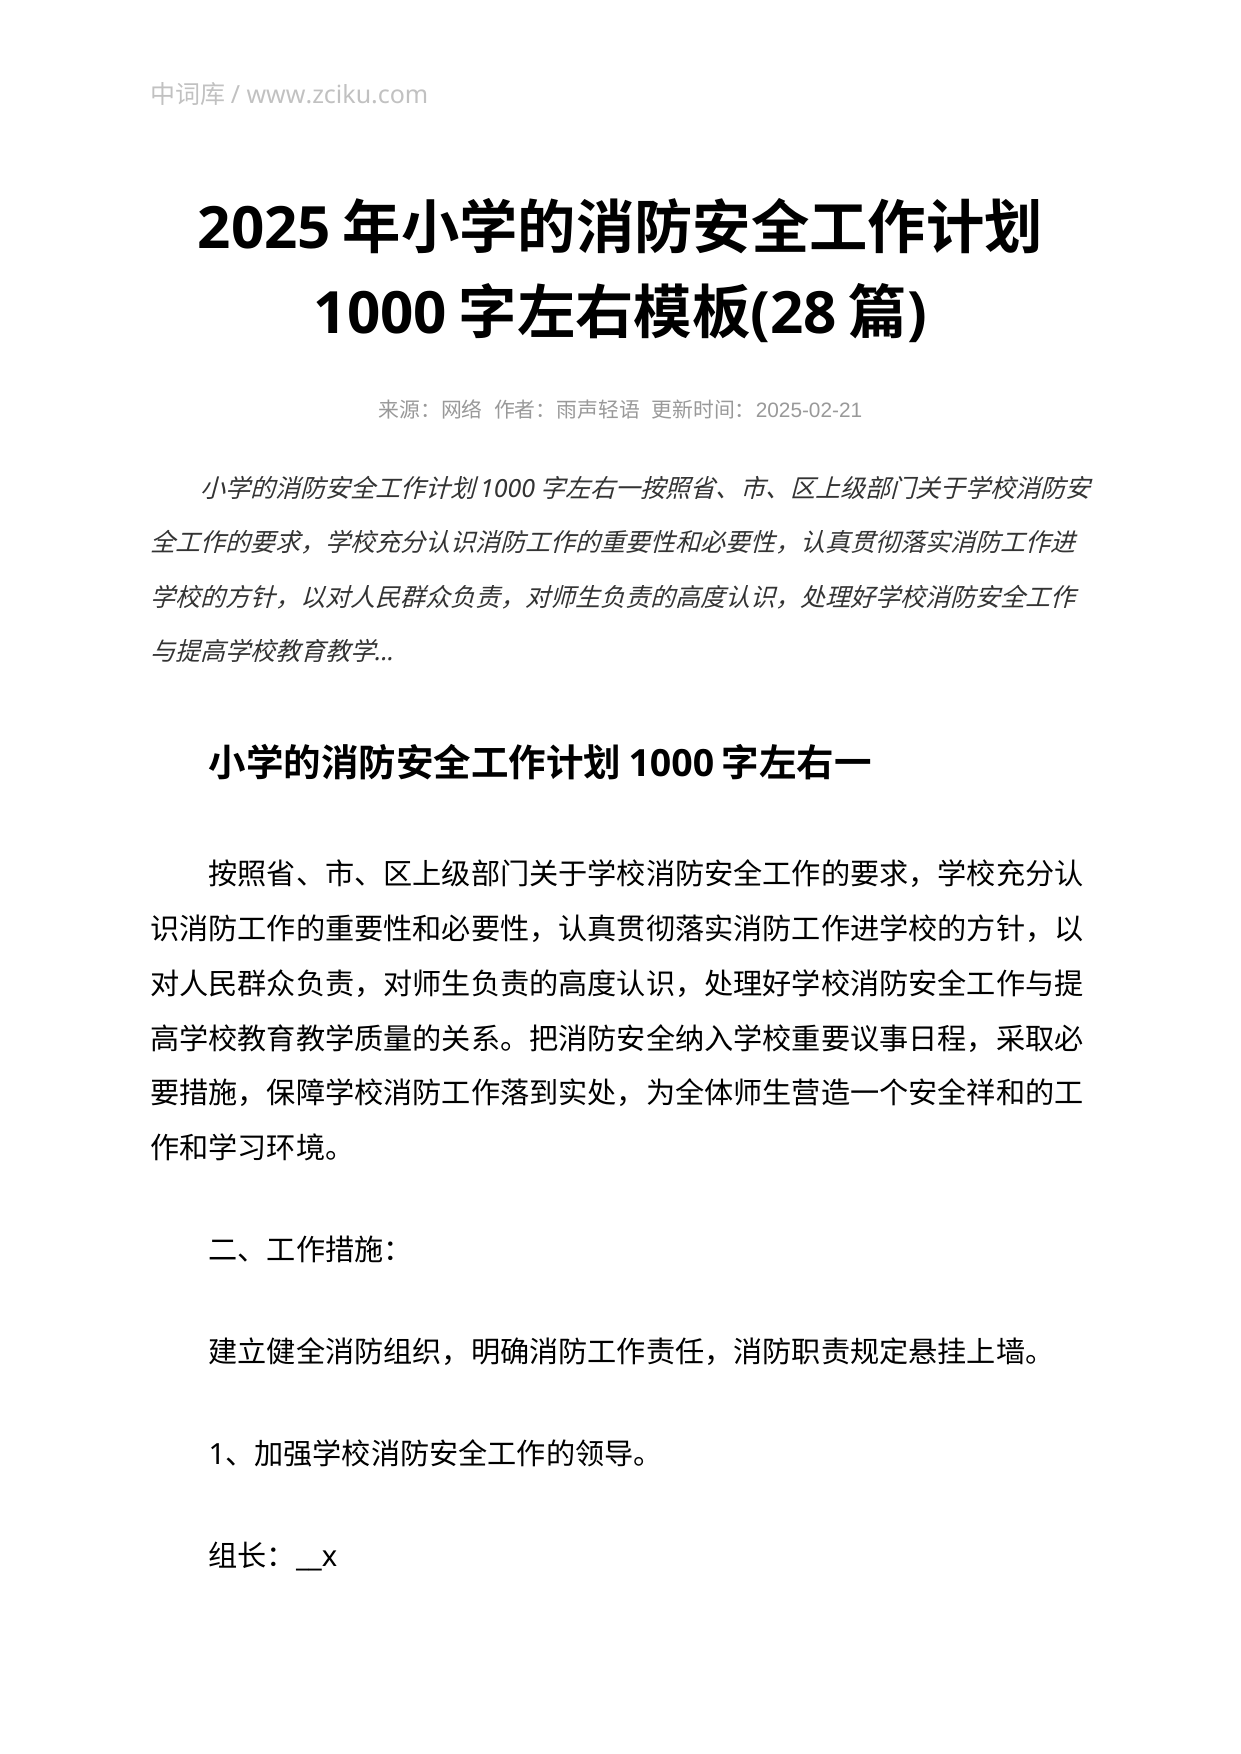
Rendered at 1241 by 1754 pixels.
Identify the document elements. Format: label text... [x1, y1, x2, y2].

text 二、工作措施： [150, 1227, 1090, 1269]
text 1、加强学校消防安全工作的领导。 [150, 1430, 1090, 1473]
subtitle 2025年小学的消防安全工作计划1000字左右模板(28篇) [150, 181, 1090, 351]
text 建立健全消防组织，明确消防工作责任，消防职责规定悬挂上墙。 [150, 1328, 1090, 1371]
text 组长：__x [150, 1532, 1090, 1575]
text 小学的消防安全工作计划1000字左右一 [150, 733, 1090, 787]
text 小学的消防安全工作计划1000字左右一按照省、市、区上级部门关于学校消防安全工作的要求，学校充分认识消防工作的重要性和必要性，认真贯彻落实消防工作进学校的方针，以对人民群众负责，对师生负责的高度认识，处理好学校消防安全工作与提高学校教育教学... [150, 468, 1090, 668]
text 来源：网络 作者：雨声轻语 更新时间：2025-02-21 [150, 398, 1090, 422]
text 按照省、市、区上级部门关于学校消防安全工作的要求，学校充分认识消防工作的重要性和必要性，认真贯彻落实消防工作进学校的方针，以对人民群众负责，对师生负责的高度认识，处理好学校消防安全工作与提高学校教育教学质量的关系。把消防安全纳入学校重要议事日程，采取必要措施，保障学校消防工作落到实处，为全体师生营造一个安全祥和的工作和学习环境。 [150, 851, 1090, 1167]
